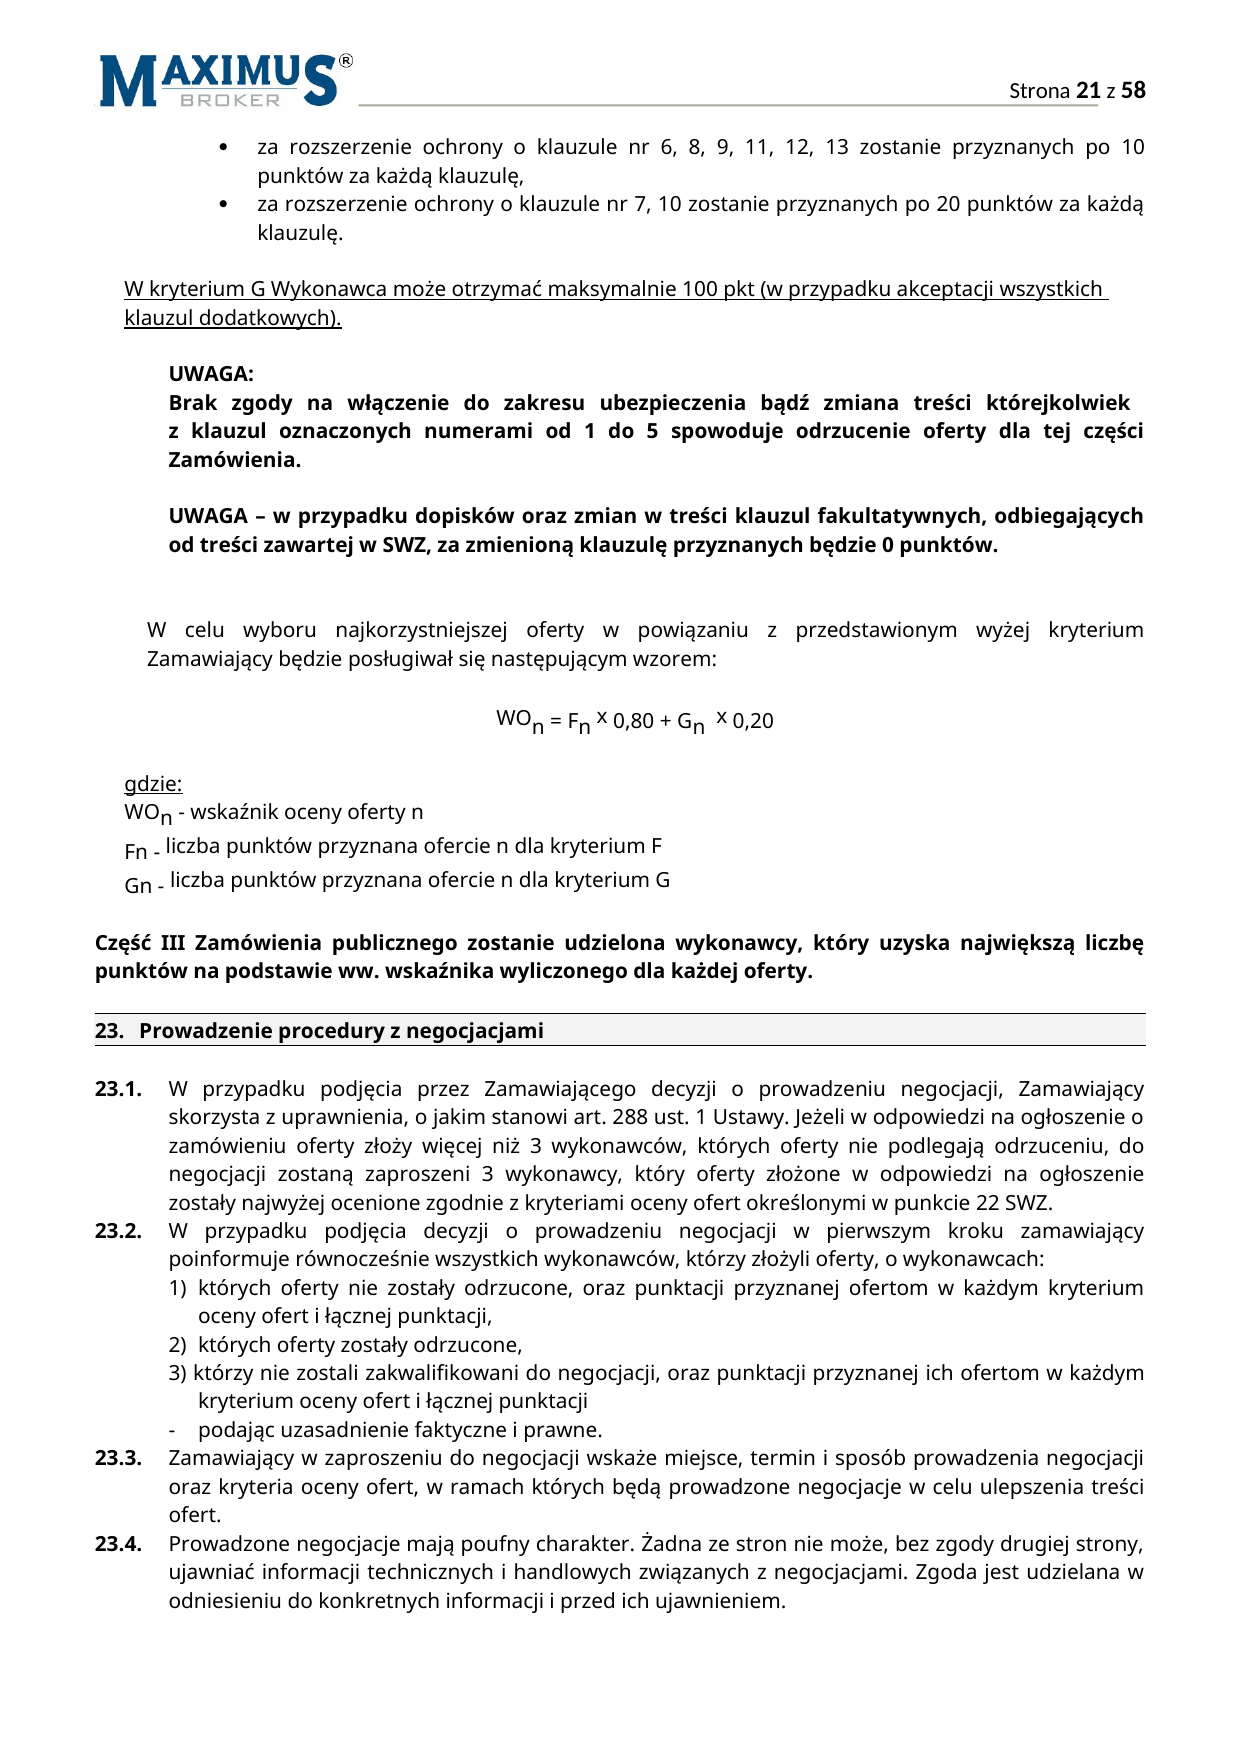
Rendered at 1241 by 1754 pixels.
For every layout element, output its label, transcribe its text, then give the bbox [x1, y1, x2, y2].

list 2) których oferty zostały odrzucone, [168, 1330, 1146, 1358]
text WOn - wskaźnik oceny oferty n [124, 797, 1146, 831]
list Zamawiający w zaproszeniu do negocjacji wskaże miejsce, termin i sposób prowadzenia negocjacji oraz kryteria oceny ofert, w ramach których będą prowadzone negocjacje w celu ulepszenia treści ofert. [94, 1443, 1146, 1529]
subtitle Prowadzenie procedury z negocjacjami [94, 1014, 1146, 1046]
list - podając uzasadnienie faktyczne i prawne. [168, 1415, 1146, 1443]
list W przypadku podjęcia przez Zamawiającego decyzji o prowadzeniu negocjacji, Zamawiający skorzysta z uprawnienia, o jakim stanowi art. 288 ust. 1 Ustawy. Jeżeli w odpowiedzi na ogłoszenie o zamówieniu oferty złoży więcej niż 3 wykonawców, których oferty nie podlegają odrzuceniu, do negocjacji zostaną zaproszeni 3 wykonawcy, który oferty złożone w odpowiedzi na ogłoszenie zostały najwyżej ocenione zgodnie z kryteriami oceny ofert określonymi w punkcie 22 SWZ. [94, 1074, 1146, 1216]
text Część III Zamówienia publicznego zostanie udzielona wykonawcy, który uzyska największą liczbę punktów na podstawie ww. wskaźnika wyliczonego dla każdej oferty. [94, 928, 1146, 985]
text W celu wyboru najkorzystniejszej oferty w powiązaniu z przedstawionym wyżej kryterium Zamawiający będzie posługiwał się następującym wzorem: [147, 615, 1146, 672]
picture [94, 50, 359, 111]
list 3) którzy nie zostali zakwalifikowani do negocjacji, oraz punktacji przyznanej ich ofertom w każdym kryterium oceny ofert i łącznej punktacji [168, 1358, 1146, 1415]
text gdzie: [124, 769, 1146, 797]
text UWAGA: [168, 359, 1146, 388]
text Brak zgody na włączenie do zakresu ubezpieczenia bądź zmiana treści którejkolwiek z klauzul oznaczonych numerami od 1 do 5 spowoduje odrzucenie oferty dla tej części Zamówienia. [168, 388, 1146, 473]
list za rozszerzenie ochrony o klauzule nr 6, 8, 9, 11, 12, 13 zostanie przyznanych po 10 punktów za każdą klauzulę, [219, 132, 1146, 189]
text UWAGA – w przypadku dopisków oraz zmian w treści klauzul fakultatywnych, odbiegających od treści zawartej w SWZ, za zmienioną klauzulę przyznanych będzie 0 punktów. [168, 502, 1146, 558]
text WOn = Fn x 0,80 + Gn x 0,20 [124, 701, 1146, 740]
list 1) których oferty nie zostały odrzucone, oraz punktacji przyznanej ofertom w każdym kryterium oceny ofert i łącznej punktacji, [168, 1273, 1146, 1330]
list Prowadzone negocjacje mają poufny charakter. Żadna ze stron nie może, bez zgody drugiej strony, ujawniać informacji technicznych i handlowych związanych z negocjacjami. Zgoda jest udzielana w odniesieniu do konkretnych informacji i przed ich ujawnieniem. [94, 1529, 1146, 1614]
text W kryterium G Wykonawca może otrzymać maksymalnie 100 pkt (w przypadku akceptacji wszystkich klauzul dodatkowych). [124, 274, 1146, 331]
list za rozszerzenie ochrony o klauzule nr 7, 10 zostanie przyznanych po 20 punktów za każdą klauzulę. [219, 189, 1146, 246]
text Gn - liczba punktów przyznana ofercie n dla kryterium G [124, 865, 1146, 899]
text Fn - liczba punktów przyznana ofercie n dla kryterium F [124, 831, 1146, 865]
list W przypadku podjęcia decyzji o prowadzeniu negocjacji w pierwszym kroku zamawiający poinformuje równocześnie wszystkich wykonawców, którzy złożyli oferty, o wykonawcach: [94, 1216, 1146, 1273]
